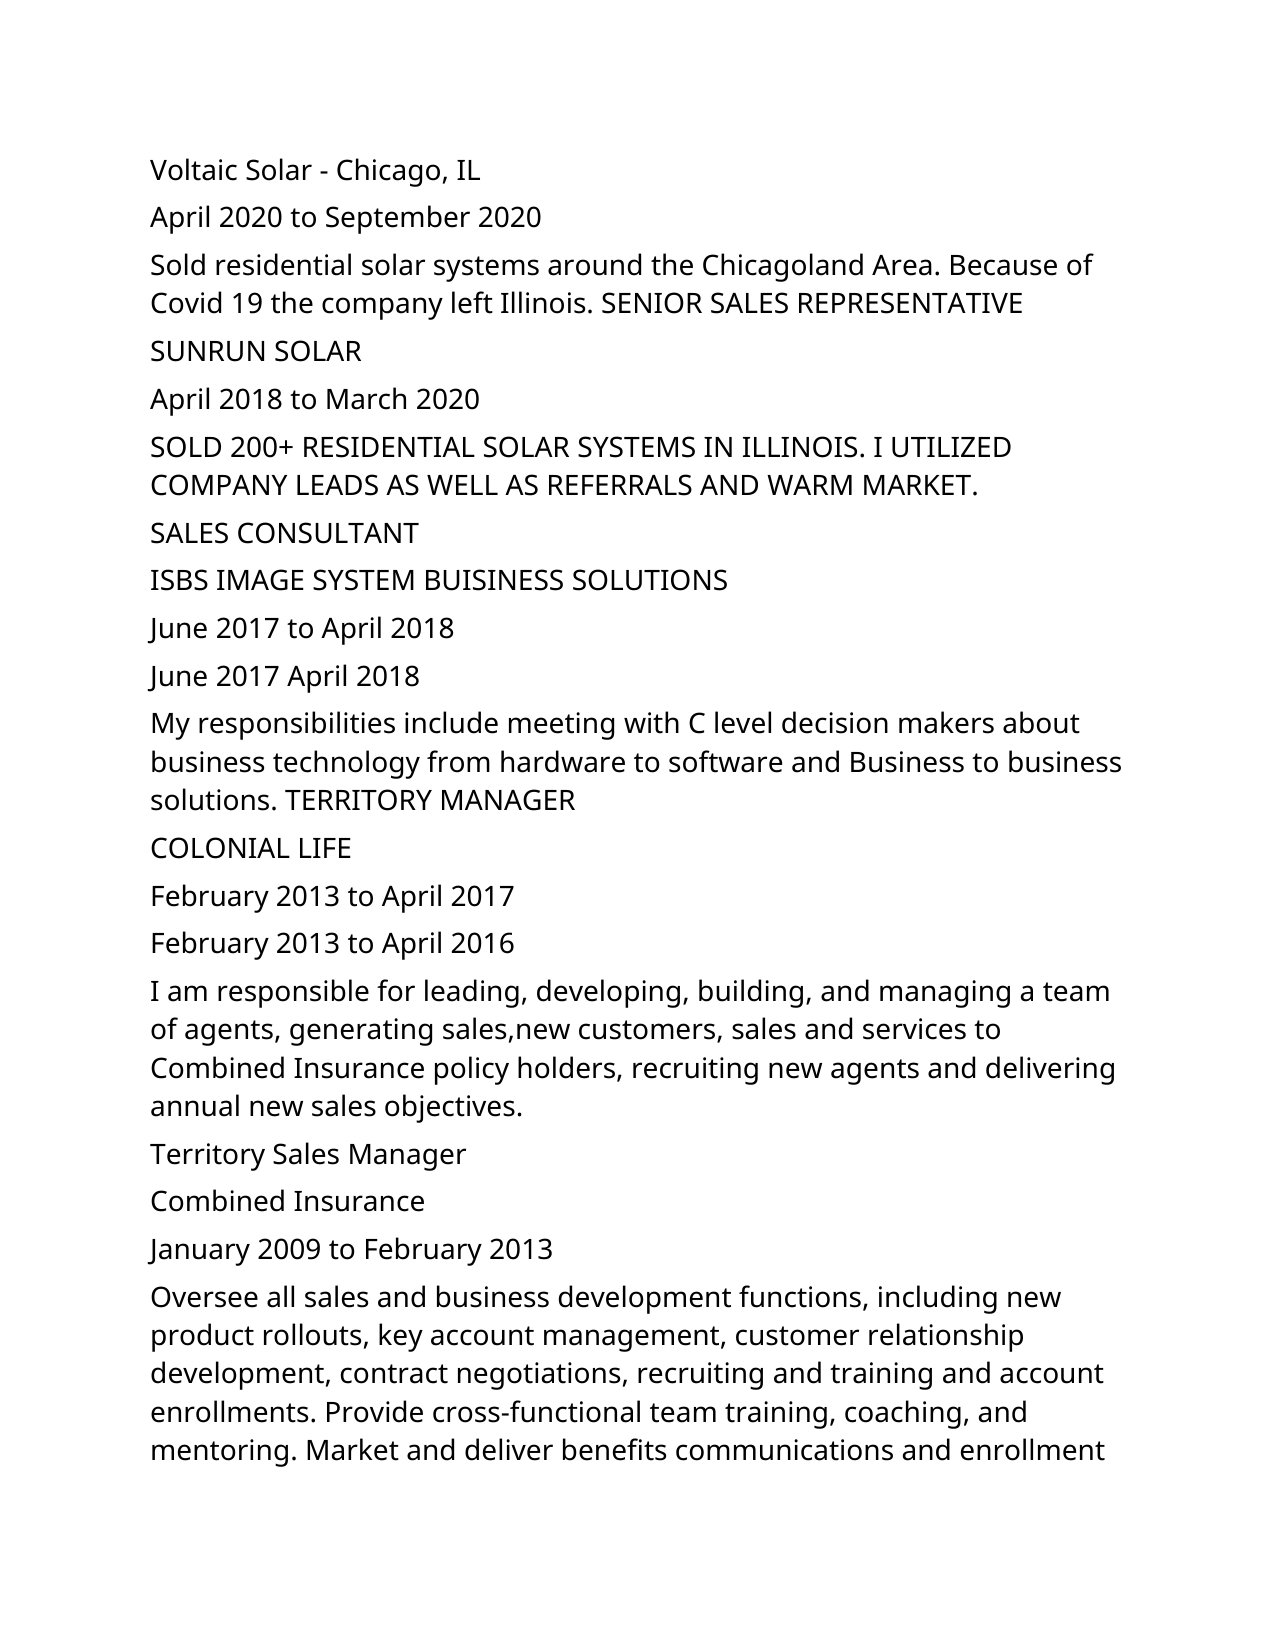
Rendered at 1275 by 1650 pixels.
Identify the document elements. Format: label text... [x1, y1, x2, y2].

text Territory Sales Manager [150, 1134, 1125, 1172]
text February 2013 to April 2017 [150, 876, 1125, 914]
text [150, 1277, 1125, 1469]
text ISBS IMAGE SYSTEM BUISINESS SOLUTIONS [150, 561, 1125, 599]
text April 2018 to March 2020 [150, 379, 1125, 417]
text June 2017 April 2018 [150, 656, 1125, 694]
text June 2017 to April 2018 [150, 608, 1125, 647]
text COLONIAL LIFE [150, 828, 1125, 866]
text February 2013 to April 2016 [150, 923, 1125, 962]
text January 2009 to February 2013 [150, 1229, 1125, 1268]
text SALES CONSULTANT [150, 513, 1125, 551]
text SUNRUN SOLAR [150, 331, 1125, 370]
text April 2020 to September 2020 [150, 198, 1125, 236]
text SOLD 200+ RESIDENTIAL SOLAR SYSTEMS IN ILLINOIS. I UTILIZED COMPANY LEADS AS WELL AS REFERRALS AND WARM MARKET. [150, 427, 1125, 503]
text Voltaic Solar - Chicago, IL [150, 150, 1125, 188]
text I am responsible for leading, developing, building, and managing a team of agents, generating sales,new customers, sales and services to Combined Insurance policy holders, recruiting new agents and delivering annual new sales objectives. [150, 971, 1125, 1124]
text Combined Insurance [150, 1182, 1125, 1220]
text My responsibilities include meeting with C level decision makers about business technology from hardware to software and Business to business solutions. TERRITORY MANAGER [150, 704, 1125, 819]
text Sold residential solar systems around the Chicagoland Area. Because of Covid 19 the company left Illinois. SENIOR SALES REPRESENTATIVE [150, 245, 1125, 322]
